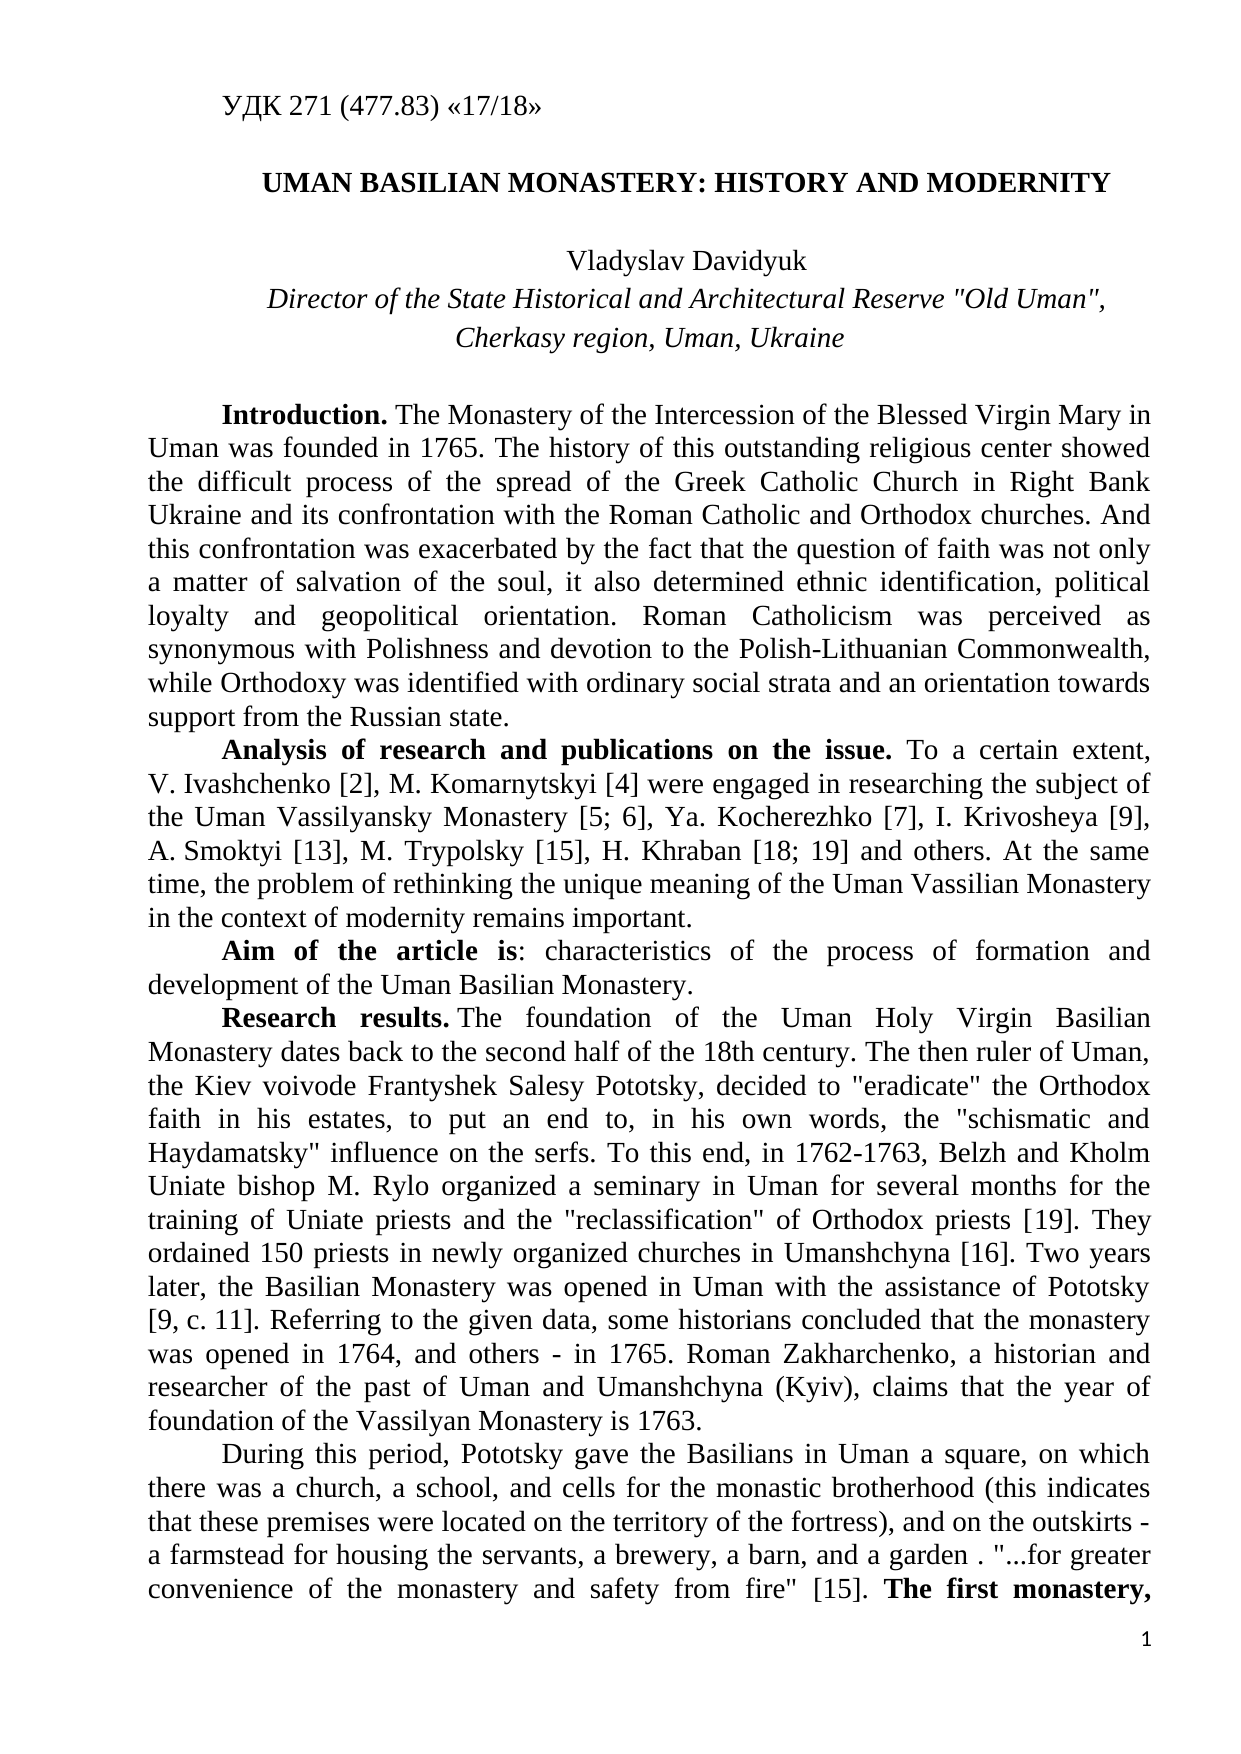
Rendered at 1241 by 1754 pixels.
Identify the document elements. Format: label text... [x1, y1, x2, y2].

text Research results. The foundation of the Uman Holy Virgin Basilian Monastery dates back to the second half of the 18th century. The then ruler of Uman, the Kiev voivode Frantyshek Salesy Pototsky, decided to "eradicate" the Orthodox faith in his estates, to put an end to, in his own words, the "schismatic and Haydamatsky" influence on the serfs. To this end, in 1762-1763, Belzh and Kholm Uniate bishop M. Rylo organized a seminary in Uman for several months for the training of Uniate priests and the "reclassification" of Orthodox priests [19]. They ordained 150 priests in newly organized churches in Umanshchyna [16]. Two years later, the Basilian Monastery was opened in Uman with the assistance of Pototsky [9, c. 11]. Referring to the given data, some historians concluded that the monastery was opened in 1764, and others - in 1765. Roman Zakharchenko, a historian and researcher of the past of Uman and Umanshchyna (Kyiv), claims that the year of foundation of the Vassilyan Monastery is 1763. [148, 1001, 1152, 1437]
text Vladyslav Davidyuk [148, 243, 1152, 276]
text УДК 271 (477.83) «17/18» [148, 88, 1152, 122]
text Director of the State Historical and Architectural Reserve "Old Uman", Cherkasy region, Uman, Ukraine [148, 281, 1152, 353]
text Aim of the article is: characteristics of the process of formation and development of the Uman Basilian Monastery. [148, 933, 1152, 1001]
text UMAN BASILIAN MONASTERY: HISTORY AND MODERNITY [148, 166, 1152, 199]
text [148, 1437, 1152, 1604]
text Analysis of research and publications on the issue. To a certain extent, V. Ivashchenko [2], M. Komarnytskyi [4] were engaged in researching the subject of the Uman Vassilyansky Monastery [5; 6], Ya. Kocherezhko [7], I. Krivosheya [9], A. Smoktyi [13], M. Trypolsky [15], H. Khraban [18; 19] and others. At the same time, the problem of rethinking the unique meaning of the Uman Vassilian Monastery in the context of modernity remains important. [148, 732, 1152, 933]
text Introduction. The Monastery of the Intercession of the Blessed Virgin Mary in Uman was founded in 1765. The history of this outstanding religious center showed the difficult process of the spread of the Greek Catholic Church in Right Bank Ukraine and its confrontation with the Roman Catholic and Orthodox churches. And this confrontation was exacerbated by the fact that the question of faith was not only a matter of salvation of the soul, it also determined ethnic identification, political loyalty and geopolitical orientation. Roman Catholicism was perceived as synonymous with Polishness and devotion to the Polish-Lithuanian Commonwealth, while Orthodoxy was identified with ordinary social strata and an orientation towards support from the Russian state. [148, 397, 1152, 732]
